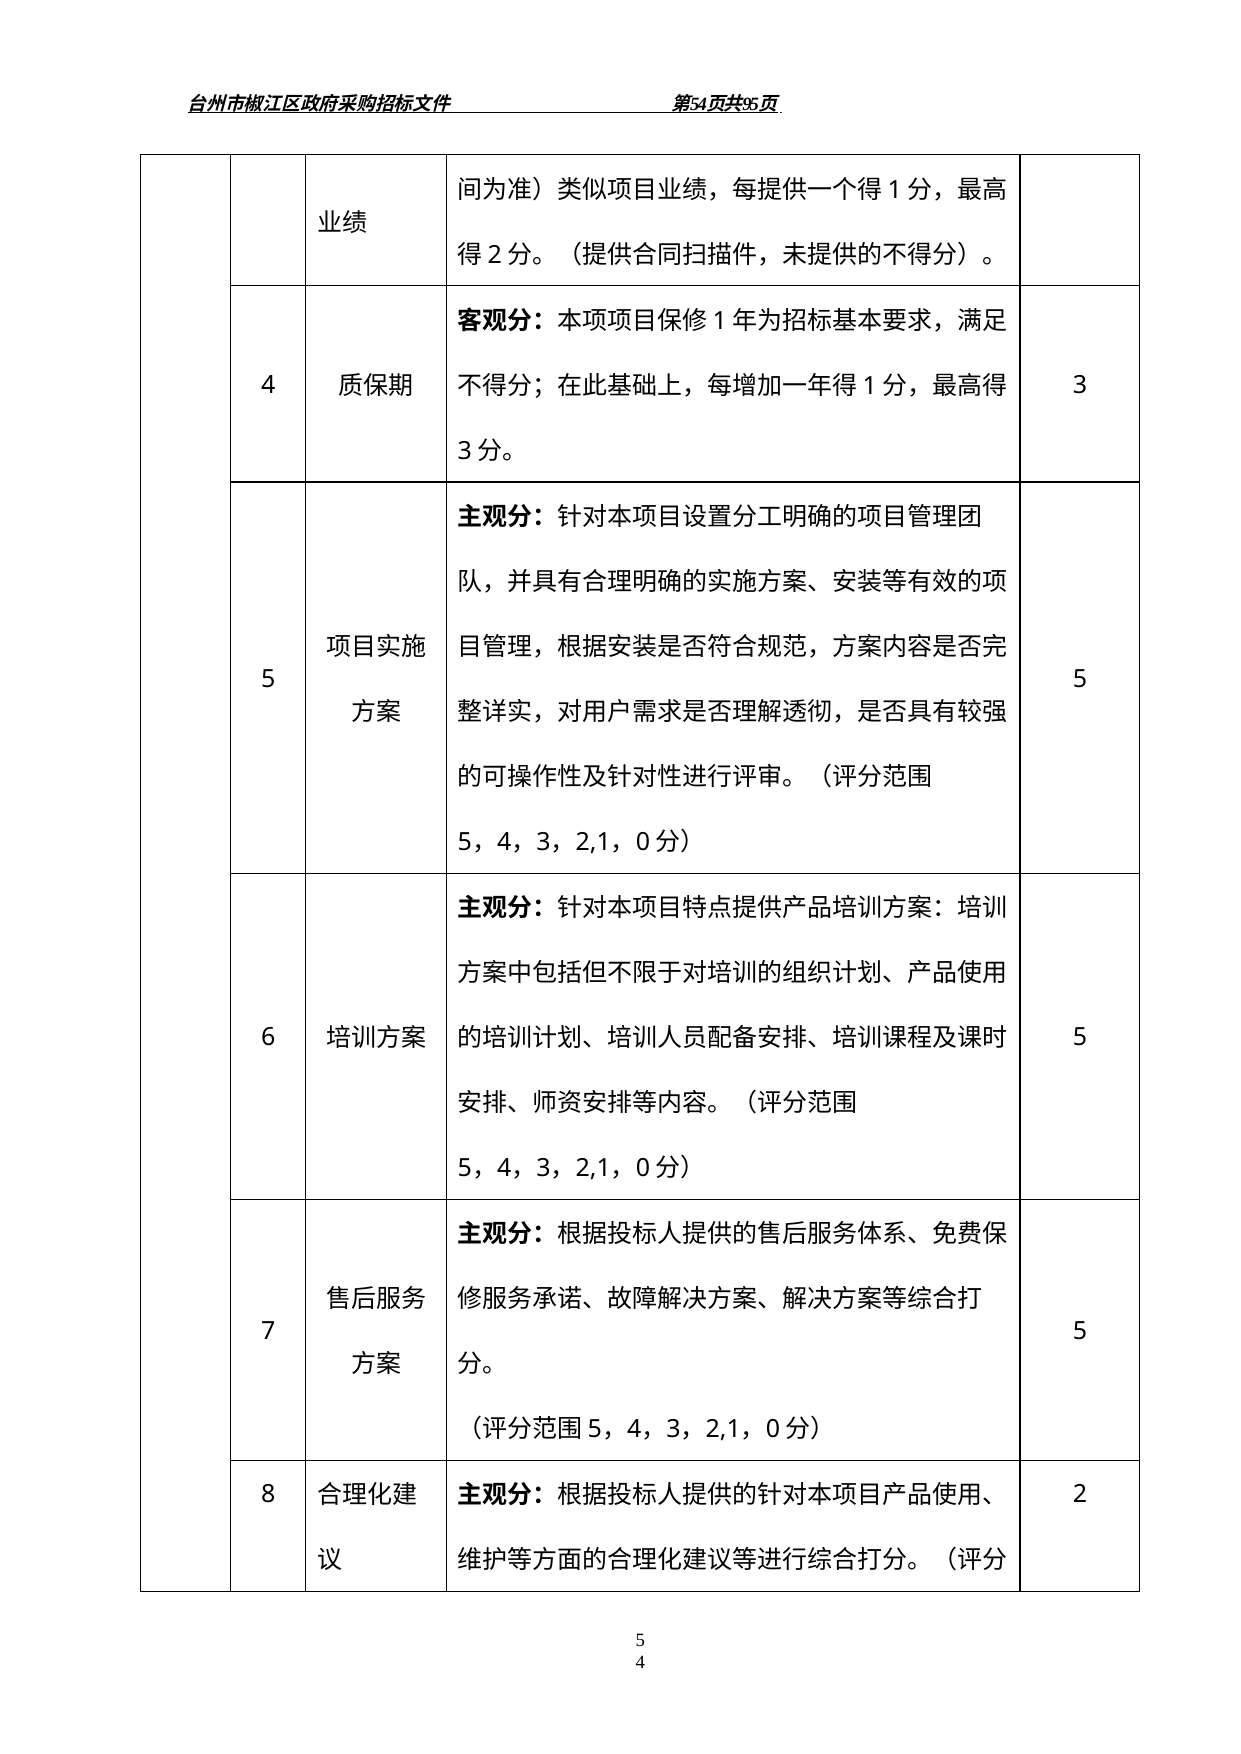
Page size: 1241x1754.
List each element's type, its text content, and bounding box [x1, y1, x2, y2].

table_cell 5 [231, 483, 305, 872]
table_cell 3 [231, 155, 305, 285]
table_cell 2 [1021, 155, 1139, 285]
table_cell 主观分：针对本项目特点提供产品培训方案：培训方案中包括但不限于对培训的组织计划、产品使用的培训计划、培训人员配备安排、培训课程及课时安排、师资安排等内容。（评分范围5，4，3，2,1，0分） [447, 874, 1019, 1198]
table_cell 项目实施方案 [306, 483, 446, 872]
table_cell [447, 1461, 1019, 1591]
table_cell 5 [1021, 874, 1139, 1198]
table_cell 4 [231, 286, 305, 481]
table_cell 3 [1021, 286, 1139, 481]
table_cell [447, 155, 1019, 285]
table_cell 售后服务方案 [306, 1200, 446, 1459]
table_cell 主观分：根据投标人提供的售后服务体系、免费保修服务承诺、故障解决方案、解决方案等综合打分。 （评分范围5，4，3，2,1，0分） [447, 1200, 1019, 1459]
table_cell 5 [1021, 483, 1139, 872]
table_cell 合理化建议 [306, 1461, 446, 1591]
table_cell 5 [1021, 1200, 1139, 1459]
table_cell 客观分：本项项目保修1年为招标基本要求，满足不得分；在此基础上，每增加一年得1分，最高得3分。 [447, 286, 1019, 481]
table_cell 培训方案 [306, 874, 446, 1198]
table_cell 7 [231, 1200, 305, 1459]
table_cell 质保期 [306, 286, 446, 481]
table_cell 2 [1021, 1461, 1139, 1591]
table_cell 类似项目业绩 [306, 155, 446, 285]
table_cell 6 [231, 874, 305, 1198]
table_cell 主观分：针对本项目设置分工明确的项目管理团队，并具有合理明确的实施方案、安装等有效的项目管理，根据安装是否符合规范，方案内容是否完整详实，对用户需求是否理解透彻，是否具有较强的可操作性及针对性进行评审。（评分范围5，4，3，2,1，0分） [447, 483, 1019, 872]
table_cell 8 [231, 1461, 305, 1591]
